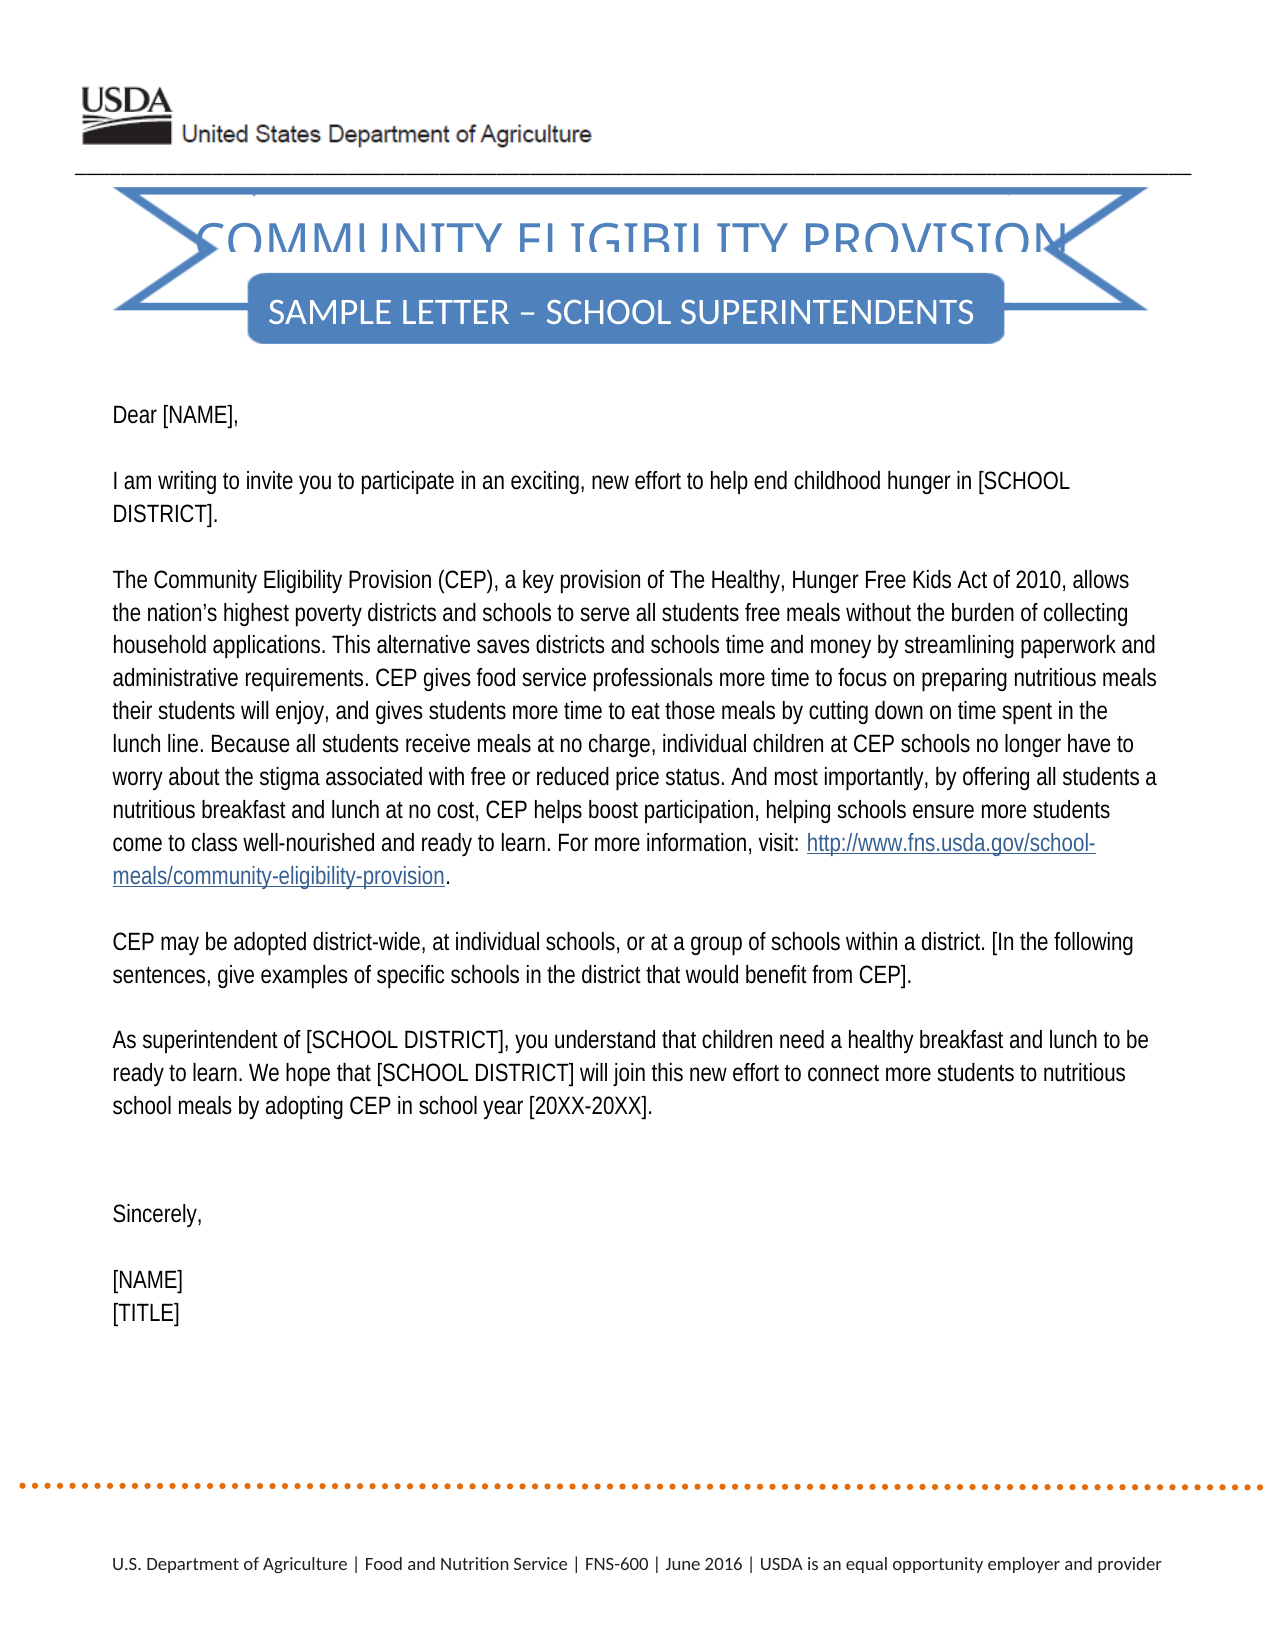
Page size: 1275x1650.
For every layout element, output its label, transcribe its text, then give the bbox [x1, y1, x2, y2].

text Sincerely, [112, 1199, 1162, 1228]
text CEP may be adopted district-wide, at individual schools, or at a group of schools within a district. [In the following sentences, give examples of specific schools in the district that would benefit from CEP]. [112, 927, 1162, 988]
text I am writing to invite you to participate in an exciting, new effort to help end childhood hunger in [SCHOOL DISTRICT]. [112, 466, 1162, 527]
text Dear [NAME], [112, 400, 1162, 429]
picture [110, 181, 1152, 349]
text The Community Eligibility Provision (CEP), a key provision of The Healthy, Hunger Free Kids Act of 2010, allows the nation’s highest poverty districts and schools to serve all students free meals without the burden of collecting household applications. This alternative saves districts and schools time and money by streamlining paperwork and administrative requirements. CEP gives food service professionals more time to focus on preparing nutritious meals their students will enjoy, and gives students more time to eat those meals by cutting down on time spent in the lunch line. Because all students receive meals at no charge, individual children at CEP schools no longer have to worry about the stigma associated with free or reduced price status. And most importantly, by offering all students a nutritious breakfast and lunch at no cost, CEP helps boost participation, helping schools ensure more students come to class well-nourished and ready to learn. For more information, visit: http://www.fns.usda.gov/school-meals/community-eligibility-provision. [112, 565, 1162, 889]
picture [75, 75, 597, 150]
text As superintendent of [SCHOOL DISTRICT], you understand that children need a healthy breakfast and lunch to be ready to learn. We hope that [SCHOOL DISTRICT] will join this new effort to connect more students to nutritious school meals by adopting CEP in school year [20XX-20XX]. [112, 1026, 1162, 1120]
text [TITLE] [112, 1298, 1162, 1327]
text [NAME] [112, 1265, 1162, 1294]
